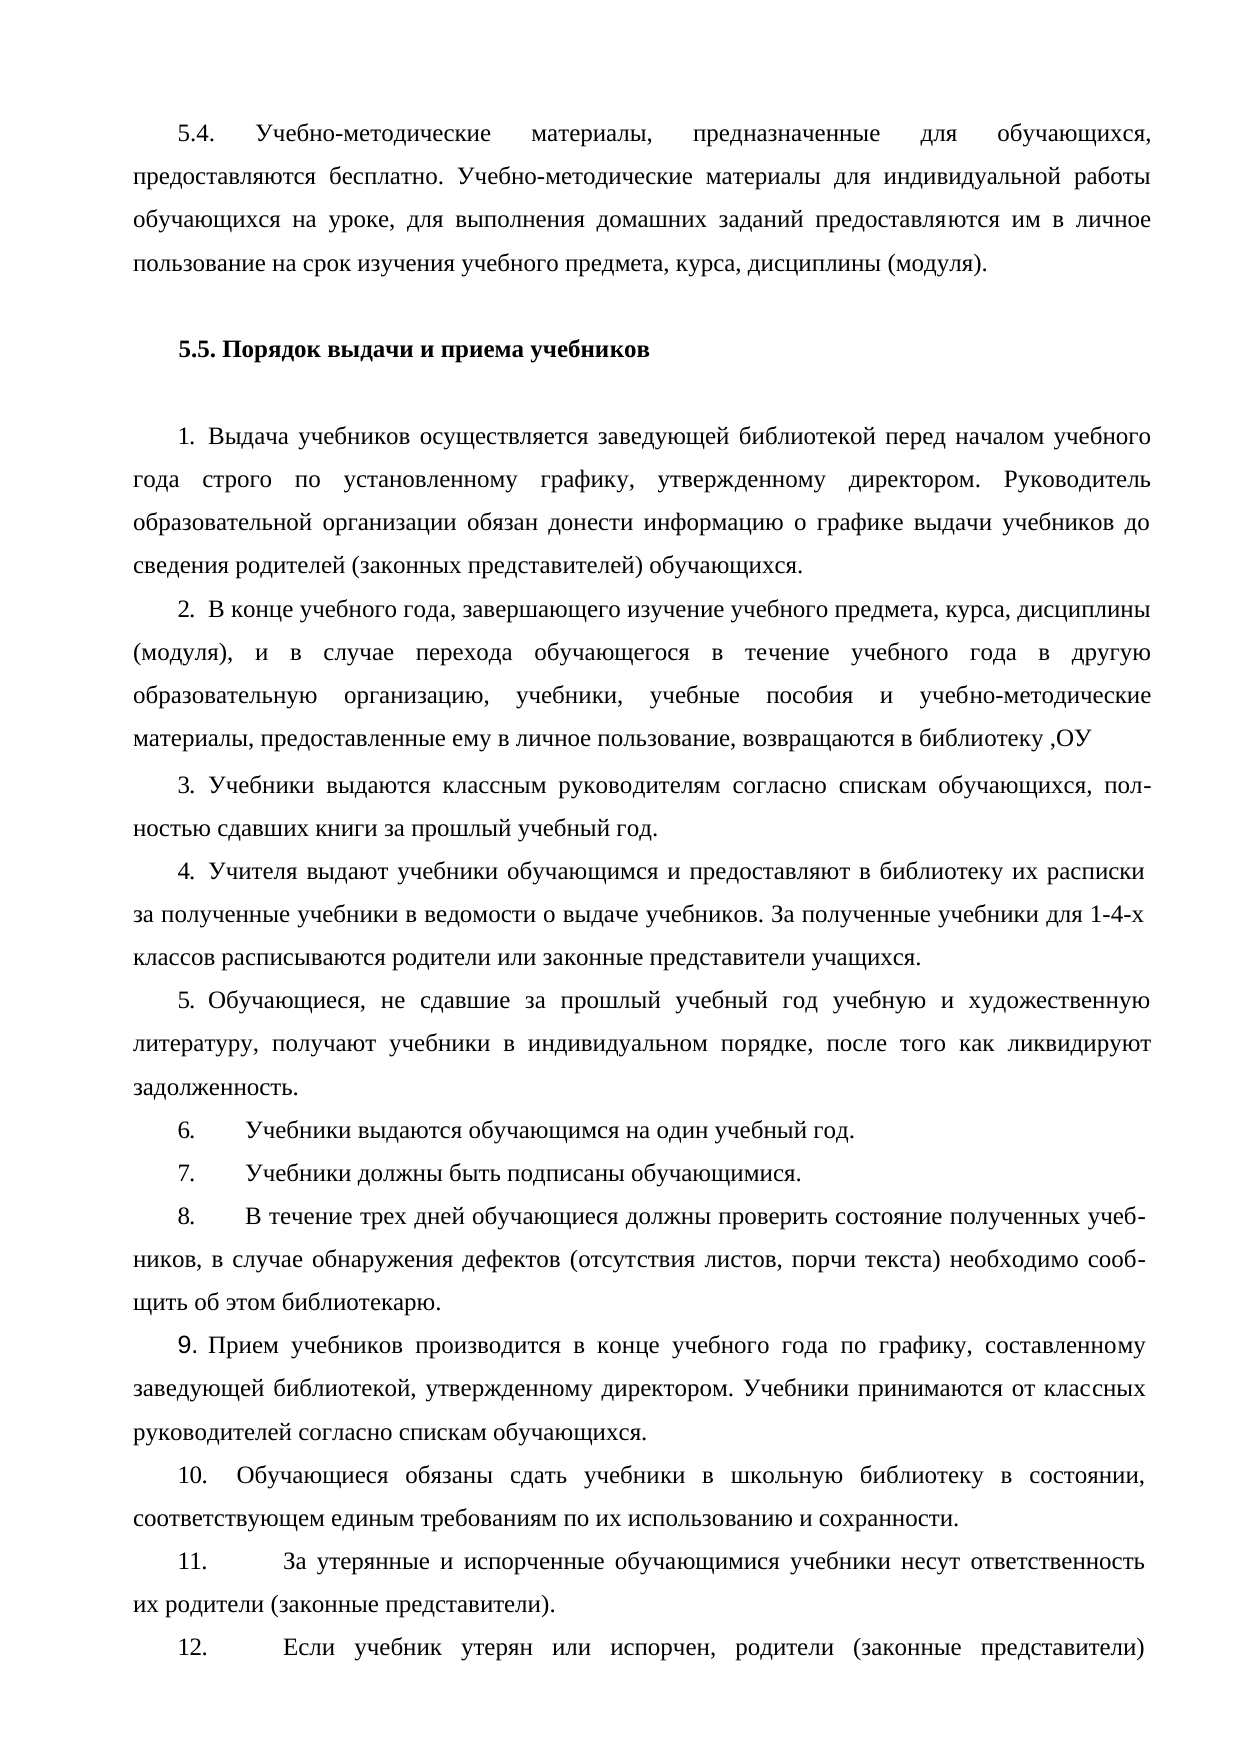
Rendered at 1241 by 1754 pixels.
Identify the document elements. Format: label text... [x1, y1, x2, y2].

list Учебники выдаются обучающимся на один учебный год. [133, 1115, 1146, 1143]
list В конце учебного года, завершающего изучение учебного предмета, курса, дисциплины (модуля), и в случае перехода обучающегося в течение учебного года в другую образовательную организацию, учебники, учебные пособия и учебно-методические материалы, предоставленные ему в личное пользование, возвращаются в библиотеку ,ОУ [133, 594, 1151, 752]
list Выдача учебников осуществляется заведующей библиотекой перед началом учебного года строго по установленному графику, утвержденному директором. Руководитель образовательной организации обязан донести информацию о графике выдачи учебников до сведения родителей (законных представителей) обучающихся. [133, 421, 1151, 579]
list Учебники выдаются классным руководителям согласно спискам обучающихся, полностью сдавших книги за прошлый учебный год. [133, 770, 1151, 842]
list За утерянные и испорченные обучающимися учебники несут ответственность их родители (законные представители). [133, 1546, 1146, 1618]
text 5.5. Порядок выдачи и приема учебников [134, 334, 1141, 363]
list В течение трех дней обучающиеся должны проверить состояние полученных учебников, в случае обнаружения дефектов (отсутствия листов, порчи текста) необходимо сообщить об этом библиотекарю. [133, 1201, 1146, 1316]
list Прием учебников производится в конце учебного года по графику, составленному заведующей библиотекой, утвержденному директором. Учебники принимаются от классных руководителей согласно спискам обучающихся. [133, 1330, 1146, 1445]
list Обучающиеся обязаны сдать учебники в школьную библиотеку в состоянии, соответствующем единым требованиям по их использованию и сохранности. [133, 1460, 1146, 1532]
list Учителя выдают учебники обучающимся и предоставляют в библиотеку их расписки за полученные учебники в ведомости о выдаче учебников. За полученные учебники для 1-4-х классов расписываются родители или законные представители учащихся. [133, 856, 1146, 971]
list Обучающиеся, не сдавшие за прошлый учебный год учебную и художественную литературу, получают учебники в индивидуальном порядке, после того как ликвидируют задолженность. [133, 985, 1151, 1100]
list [133, 1632, 1146, 1661]
text 5.4. Учебно-методические материалы, предназначенные для обучающихся, предоставляются бесплатно. Учебно-методические материалы для индивидуальной работы обучающихся на уроке, для выполнения домашних заданий предоставляются им в личное пользование на срок изучения учебного предмета, курса, дисциплины (модуля). [133, 118, 1151, 276]
list Учебники должны быть подписаны обучающимися. [133, 1158, 1146, 1187]
